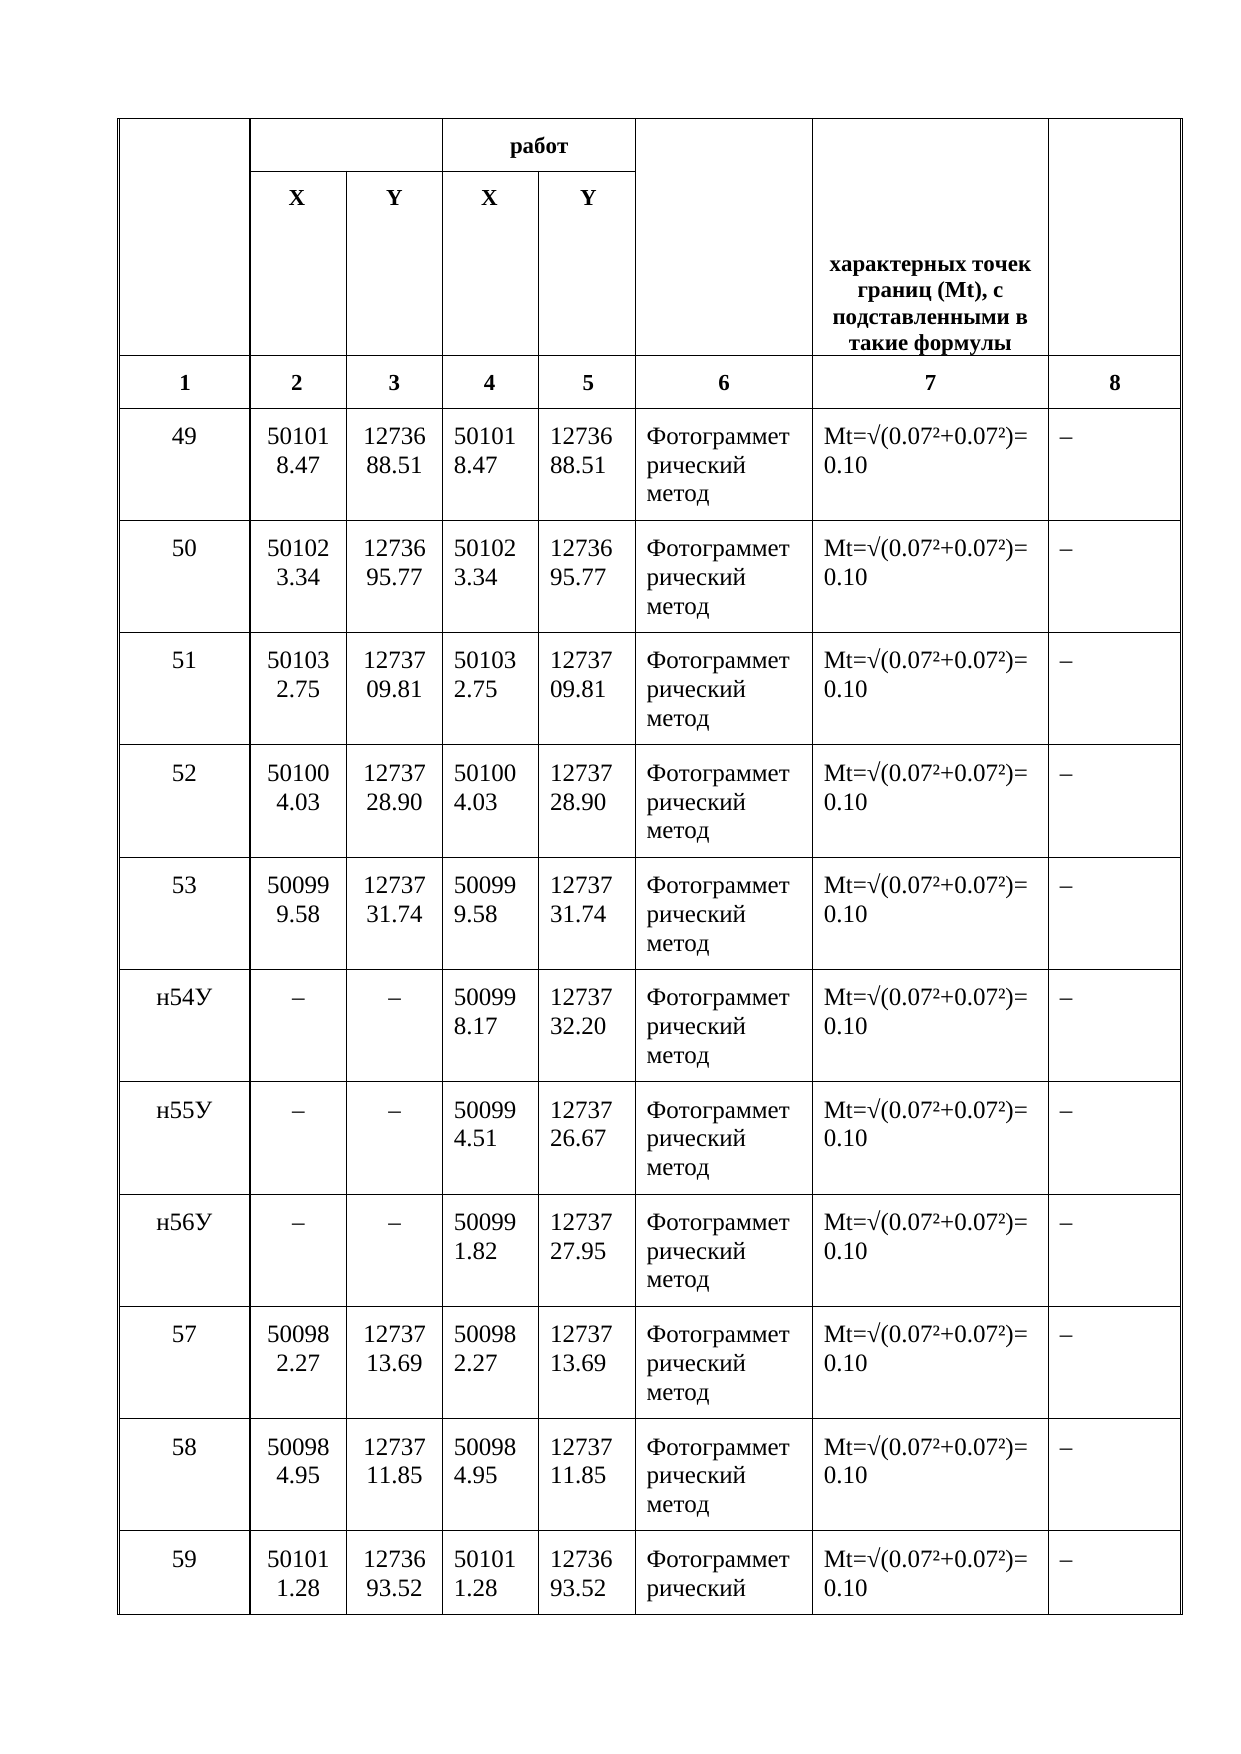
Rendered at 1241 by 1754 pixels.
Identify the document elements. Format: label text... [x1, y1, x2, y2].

table_cell – [1049, 858, 1180, 969]
table_cell 500994.51 [443, 1082, 538, 1193]
table_cell 49 [120, 409, 249, 520]
table_cell 501018.47 [251, 409, 346, 520]
table_cell Фотограмметрический метод [636, 521, 812, 632]
table_cell X [443, 172, 538, 355]
table_cell 2 [251, 356, 346, 407]
table_cell 500999.58 [443, 858, 538, 969]
table_cell 500991.82 [443, 1195, 538, 1306]
table_cell Mt=√(0.07²+0.07²)=0.10 [813, 521, 1048, 632]
table_cell Mt=√(0.07²+0.07²)=0.10 [813, 745, 1048, 857]
table_cell Mt=√(0.07²+0.07²)=0.10 [813, 633, 1048, 744]
table_cell 501023.34 [251, 521, 346, 632]
table_cell 1273726.67 [539, 1082, 635, 1193]
table_cell 1273731.74 [347, 858, 442, 969]
table_cell 1273709.81 [347, 633, 442, 744]
table_cell – [1049, 1195, 1180, 1306]
table_cell 1273713.69 [347, 1307, 442, 1418]
table_cell 1273728.90 [539, 745, 635, 857]
table_cell 1273728.90 [347, 745, 442, 857]
table_cell Фотограмметрический метод [636, 858, 812, 969]
table_cell 1273695.77 [539, 521, 635, 632]
table_cell 500984.95 [251, 1419, 346, 1530]
table_cell 6 [636, 356, 812, 407]
table_cell – [251, 1195, 346, 1306]
table_cell Mt=√(0.07²+0.07²)=0.10 [813, 858, 1048, 969]
table_cell 501004.03 [251, 745, 346, 857]
table_cell 1273688.51 [347, 409, 442, 520]
table_cell н55У [120, 1082, 249, 1193]
table_cell 51 [120, 633, 249, 744]
table_cell 1 [120, 356, 249, 407]
table_cell – [1049, 1531, 1180, 1614]
table_cell 1273709.81 [539, 633, 635, 744]
table_cell Mt=√(0.07²+0.07²)=0.10 [813, 409, 1048, 520]
table_cell 1273695.77 [347, 521, 442, 632]
table_cell 1273693.52 [539, 1531, 635, 1614]
table_cell Mt=√(0.07²+0.07²)=0.10 [813, 1082, 1048, 1193]
table_cell 57 [120, 1307, 249, 1418]
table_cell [443, 119, 635, 171]
table_cell Y [347, 172, 442, 355]
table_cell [813, 1531, 1048, 1614]
table_cell 501004.03 [443, 745, 538, 857]
table_cell – [1049, 521, 1180, 632]
table_cell 501032.75 [251, 633, 346, 744]
table_cell – [251, 1082, 346, 1193]
table_cell Mt=√(0.07²+0.07²)=0.10 [813, 1307, 1048, 1418]
table_cell – [1049, 745, 1180, 857]
table_cell 500999.58 [251, 858, 346, 969]
table_cell 58 [120, 1419, 249, 1530]
table_cell 4 [443, 356, 538, 407]
table_cell 500982.27 [443, 1307, 538, 1418]
table_cell 500998.17 [443, 970, 538, 1081]
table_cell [636, 1531, 812, 1614]
table_cell 501011.28 [251, 1531, 346, 1614]
table_cell – [1049, 633, 1180, 744]
table_cell 50 [120, 521, 249, 632]
table_cell Фотограмметрический метод [636, 1307, 812, 1418]
table_cell Фотограмметрический метод [636, 745, 812, 857]
table_cell – [347, 1195, 442, 1306]
table_cell – [1049, 409, 1180, 520]
table_cell 1273693.52 [347, 1531, 442, 1614]
table_cell 1273711.85 [539, 1419, 635, 1530]
table_cell 501018.47 [443, 409, 538, 520]
table_cell – [1049, 1082, 1180, 1193]
table_cell 5 [539, 356, 635, 407]
table_cell 1273727.95 [539, 1195, 635, 1306]
table_cell 3 [347, 356, 442, 407]
table_cell 1273713.69 [539, 1307, 635, 1418]
table_cell 500982.27 [251, 1307, 346, 1418]
table_cell Mt=√(0.07²+0.07²)=0.10 [813, 970, 1048, 1081]
table_cell н54У [120, 970, 249, 1081]
table_cell Фотограмметрический метод [636, 1419, 812, 1530]
table_cell 7 [813, 356, 1048, 407]
table_cell – [347, 970, 442, 1081]
table_cell 501032.75 [443, 633, 538, 744]
table_cell Mt=√(0.07²+0.07²)=0.10 [813, 1419, 1048, 1530]
table_cell н56У [120, 1195, 249, 1306]
table_cell 500984.95 [443, 1419, 538, 1530]
table_cell – [1049, 970, 1180, 1081]
table_cell Фотограмметрический метод [636, 1195, 812, 1306]
table_cell 8 [1049, 356, 1180, 407]
table_cell 1273688.51 [539, 409, 635, 520]
table_cell 1273711.85 [347, 1419, 442, 1530]
table_cell – [347, 1082, 442, 1193]
table_cell Фотограмметрический метод [636, 409, 812, 520]
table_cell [251, 119, 442, 171]
table_cell 53 [120, 858, 249, 969]
table_cell Фотограмметрический метод [636, 970, 812, 1081]
table_cell Фотограмметрический метод [636, 633, 812, 744]
table_cell – [1049, 1307, 1180, 1418]
table_cell 1273731.74 [539, 858, 635, 969]
table_cell 52 [120, 745, 249, 857]
table_cell – [1049, 1419, 1180, 1530]
table_cell 501023.34 [443, 521, 538, 632]
table_cell Y [539, 172, 635, 355]
table_cell Фотограмметрический метод [636, 1082, 812, 1193]
table_cell X [251, 172, 346, 355]
table_cell 501011.28 [443, 1531, 538, 1614]
table_cell 1273732.20 [539, 970, 635, 1081]
table_cell Mt=√(0.07²+0.07²)=0.10 [813, 1195, 1048, 1306]
table_cell – [251, 970, 346, 1081]
table_cell 59 [120, 1531, 249, 1614]
